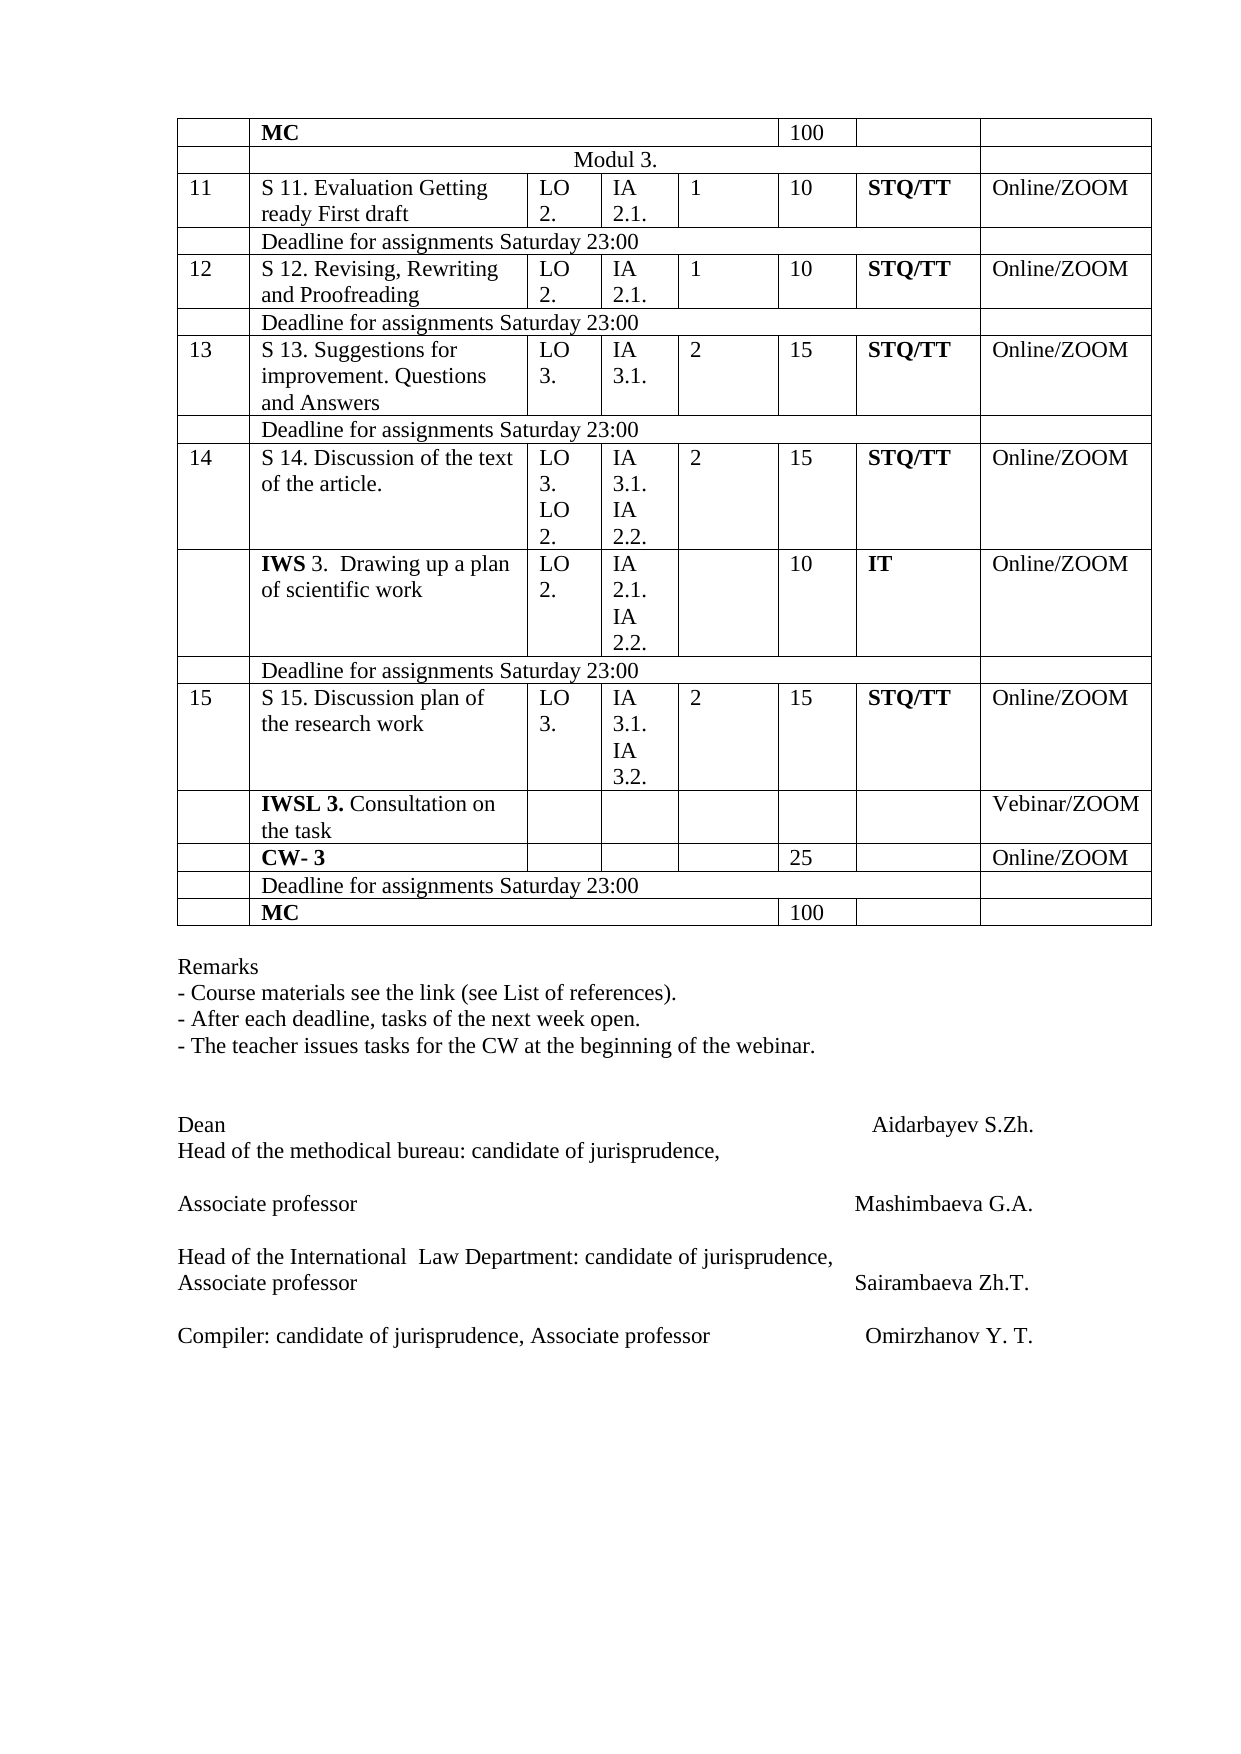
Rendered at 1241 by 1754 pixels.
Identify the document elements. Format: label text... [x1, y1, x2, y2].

table_cell 15 [779, 444, 856, 549]
table_cell [857, 119, 980, 146]
table_cell [679, 550, 778, 656]
text Remarks [177, 953, 1152, 979]
table_cell [602, 791, 678, 843]
table_cell [178, 309, 249, 335]
table_cell Online/ZOOM [981, 444, 1151, 549]
table_cell STQ/TT [857, 444, 980, 549]
table_cell [178, 872, 249, 898]
table_cell [981, 899, 1151, 925]
table_cell [679, 791, 778, 843]
table_cell IA 3.1. IA 3.2. [602, 684, 678, 789]
table_cell MC [250, 899, 778, 925]
text Head of the International Law Department: candidate of jurisprudence, [177, 1243, 1152, 1269]
table_cell [981, 228, 1151, 254]
table_cell CW- 3 [250, 844, 527, 871]
table_cell 100 [779, 899, 856, 925]
table_cell Deadline for assignments Saturday 23:00 [250, 416, 980, 443]
table_cell [981, 309, 1151, 335]
table_cell [178, 844, 249, 871]
table_cell IA 3.1. IA 2.2. [602, 444, 678, 549]
table_cell STQ/TT [857, 336, 980, 415]
table_cell IWS 3. Drawing up a plan of scientific work [250, 550, 527, 656]
table_cell [779, 791, 856, 843]
table_cell [981, 657, 1151, 683]
table_cell STQ/TT [857, 174, 980, 227]
table_cell Deadline for assignments Saturday 23:00 [250, 228, 980, 254]
text Head of the methodical bureau: candidate of jurisprudence, [177, 1137, 1152, 1164]
table_cell 2 [679, 336, 778, 415]
table_cell [602, 844, 678, 871]
table_cell 15 [779, 684, 856, 789]
table_cell 2 [679, 444, 778, 549]
table_cell Deadline for assignments Saturday 23:00 [250, 657, 980, 683]
table_cell IA 2.1. [602, 255, 678, 308]
table_cell IWSL 3. Сonsultation on the task [250, 791, 527, 843]
table_cell LO 2. [528, 174, 601, 227]
table_cell Vebinar/ZOOM [981, 791, 1151, 843]
table_cell 14 [178, 444, 249, 549]
table_cell Online/ZOOM [981, 255, 1151, 308]
table_cell STQ/TT [857, 684, 980, 789]
text Dean Aidarbayev S.Zh. [177, 1111, 1152, 1137]
table_cell IA 2.1. [602, 174, 678, 227]
table_cell [981, 147, 1151, 173]
table_cell 1 [679, 174, 778, 227]
table_cell IT [857, 550, 980, 656]
text - Course materials see the link (see List of references). [177, 979, 1152, 1006]
table_cell 10 [779, 174, 856, 227]
table_cell 25 [779, 844, 856, 871]
table_cell [528, 791, 601, 843]
table_cell 100 [779, 119, 856, 146]
table_cell [679, 844, 778, 871]
table_cell IA 3.1. [602, 336, 678, 415]
table_cell [178, 899, 249, 925]
table_cell [857, 899, 980, 925]
text Associate professor Sairambaeva Zh.T. [177, 1269, 1152, 1295]
table_cell [178, 791, 249, 843]
table_cell [857, 844, 980, 871]
table_cell 13 [178, 336, 249, 415]
table_cell 1 [679, 255, 778, 308]
table_cell STQ/TT [857, 255, 980, 308]
table_cell Modul 3. [250, 147, 980, 173]
table_cell [981, 119, 1151, 146]
table_cell Deadline for assignments Saturday 23:00 [250, 309, 980, 335]
table_cell LO 2. [528, 550, 601, 656]
table_cell [178, 228, 249, 254]
text - The teacher issues tasks for the CW at the beginning of the webinar. [177, 1032, 1152, 1058]
table_cell [178, 657, 249, 683]
table_cell S 13. Suggestions for improvement. Questions and Answers [250, 336, 527, 415]
table_cell Online/ZOOM [981, 174, 1151, 227]
table_cell S 15. Discussion plan of the research work [250, 684, 527, 789]
table_cell [178, 119, 249, 146]
table_cell Online/ZOOM [981, 844, 1151, 871]
table_cell Deadline for assignments Saturday 23:00 [250, 872, 980, 898]
table_cell 15 [178, 684, 249, 789]
table_cell S 12. Revising, Rewriting and Proofreading [250, 255, 527, 308]
table_cell LO 3. [528, 336, 601, 415]
table_cell LO 3. [528, 684, 601, 789]
table_cell LO 2. [528, 255, 601, 308]
table_cell [857, 791, 980, 843]
text Compiler: candidate of jurisprudence, Associate professor Omirzhanov Y. T. [177, 1322, 1152, 1348]
table_cell 12 [178, 255, 249, 308]
table_cell [981, 872, 1151, 898]
table_cell S 11. Evaluation Getting ready First draft [250, 174, 527, 227]
table_cell [528, 844, 601, 871]
text - After each deadline, tasks of the next week open. [177, 1006, 1152, 1032]
table_cell [981, 416, 1151, 443]
table_cell 15 [779, 336, 856, 415]
table_cell MC [250, 119, 778, 146]
table_cell 10 [779, 255, 856, 308]
table_cell 11 [178, 174, 249, 227]
table_cell IA 2.1. IA 2.2. [602, 550, 678, 656]
table_cell 2 [679, 684, 778, 789]
table_cell Online/ZOOM [981, 336, 1151, 415]
table_cell Online/ZOOM [981, 684, 1151, 789]
table_cell [178, 416, 249, 443]
table_cell [178, 147, 249, 173]
table_cell Online/ZOOM [981, 550, 1151, 656]
table_cell LO 3. LO 2. [528, 444, 601, 549]
table_cell S 14. Discussion of the text of the article. [250, 444, 527, 549]
text Associate professor Mashimbaeva G.A. [177, 1190, 1152, 1216]
table_cell 10 [779, 550, 856, 656]
table_cell [178, 550, 249, 656]
